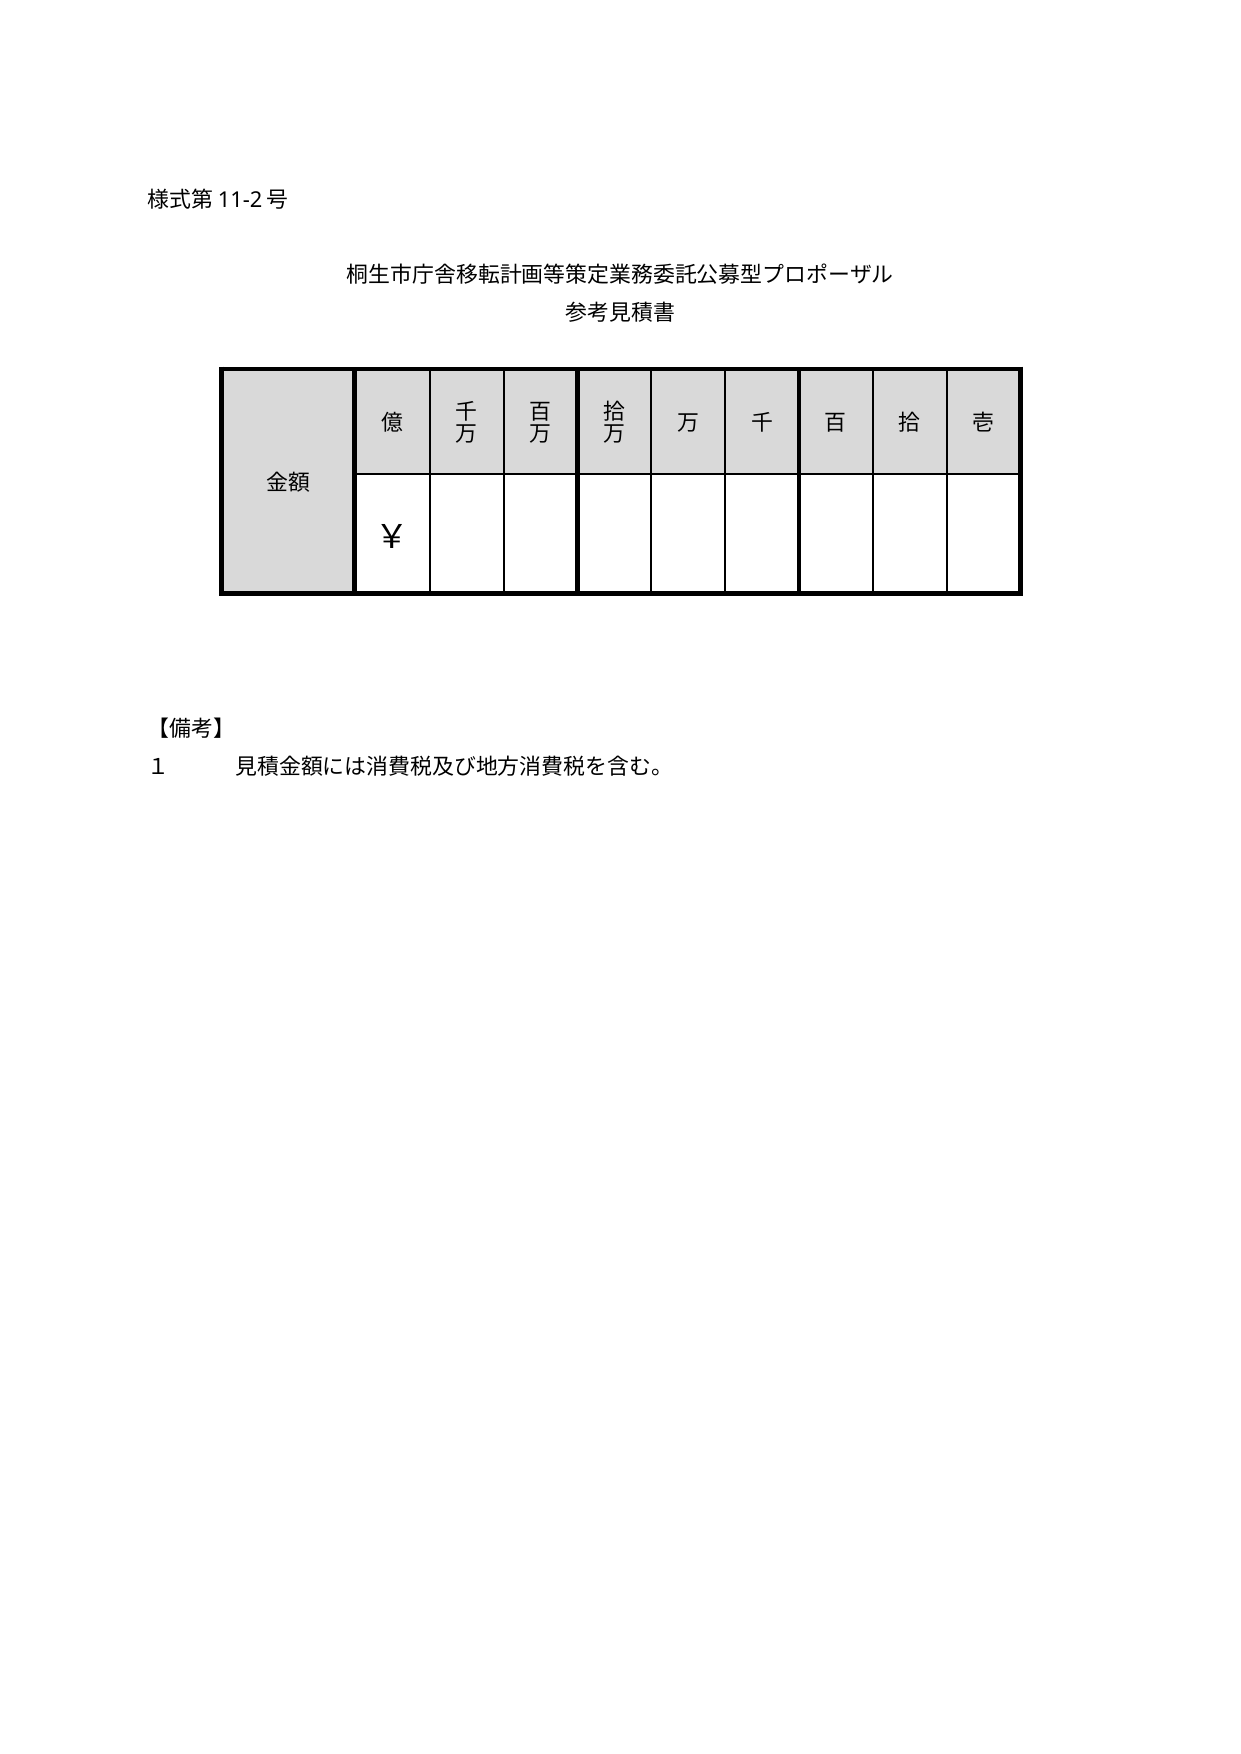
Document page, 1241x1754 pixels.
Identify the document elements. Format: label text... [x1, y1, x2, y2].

text 参考見積書 [148, 292, 1092, 329]
text 桐生市庁舎移転計画等策定業務委託公募型プロポーザル [148, 254, 1092, 292]
table_header 金額 [224, 371, 352, 591]
table_header 拾万 [580, 371, 650, 473]
table_cell [505, 475, 575, 591]
table_header 千万 [431, 371, 503, 473]
table_cell [652, 475, 724, 591]
table_header 百 [801, 371, 872, 473]
text 様式第11-2号 [148, 179, 1092, 217]
table_cell ￥ [357, 475, 429, 591]
list 見積金額には消費税及び地方消費税を含む。 [148, 746, 1092, 783]
table_cell [726, 475, 797, 591]
table_header 百万 [505, 371, 575, 473]
table_cell [948, 475, 1018, 591]
table_header 千 [726, 371, 797, 473]
table_cell [874, 475, 946, 591]
table_header 億 [357, 371, 429, 473]
table_cell [580, 475, 650, 591]
table_cell [801, 475, 872, 591]
table_header 拾 [874, 371, 946, 473]
table_header 壱 [948, 371, 1018, 473]
table_header 万 [652, 371, 724, 473]
table_cell [431, 475, 503, 591]
text 【備考】 [148, 708, 1092, 746]
